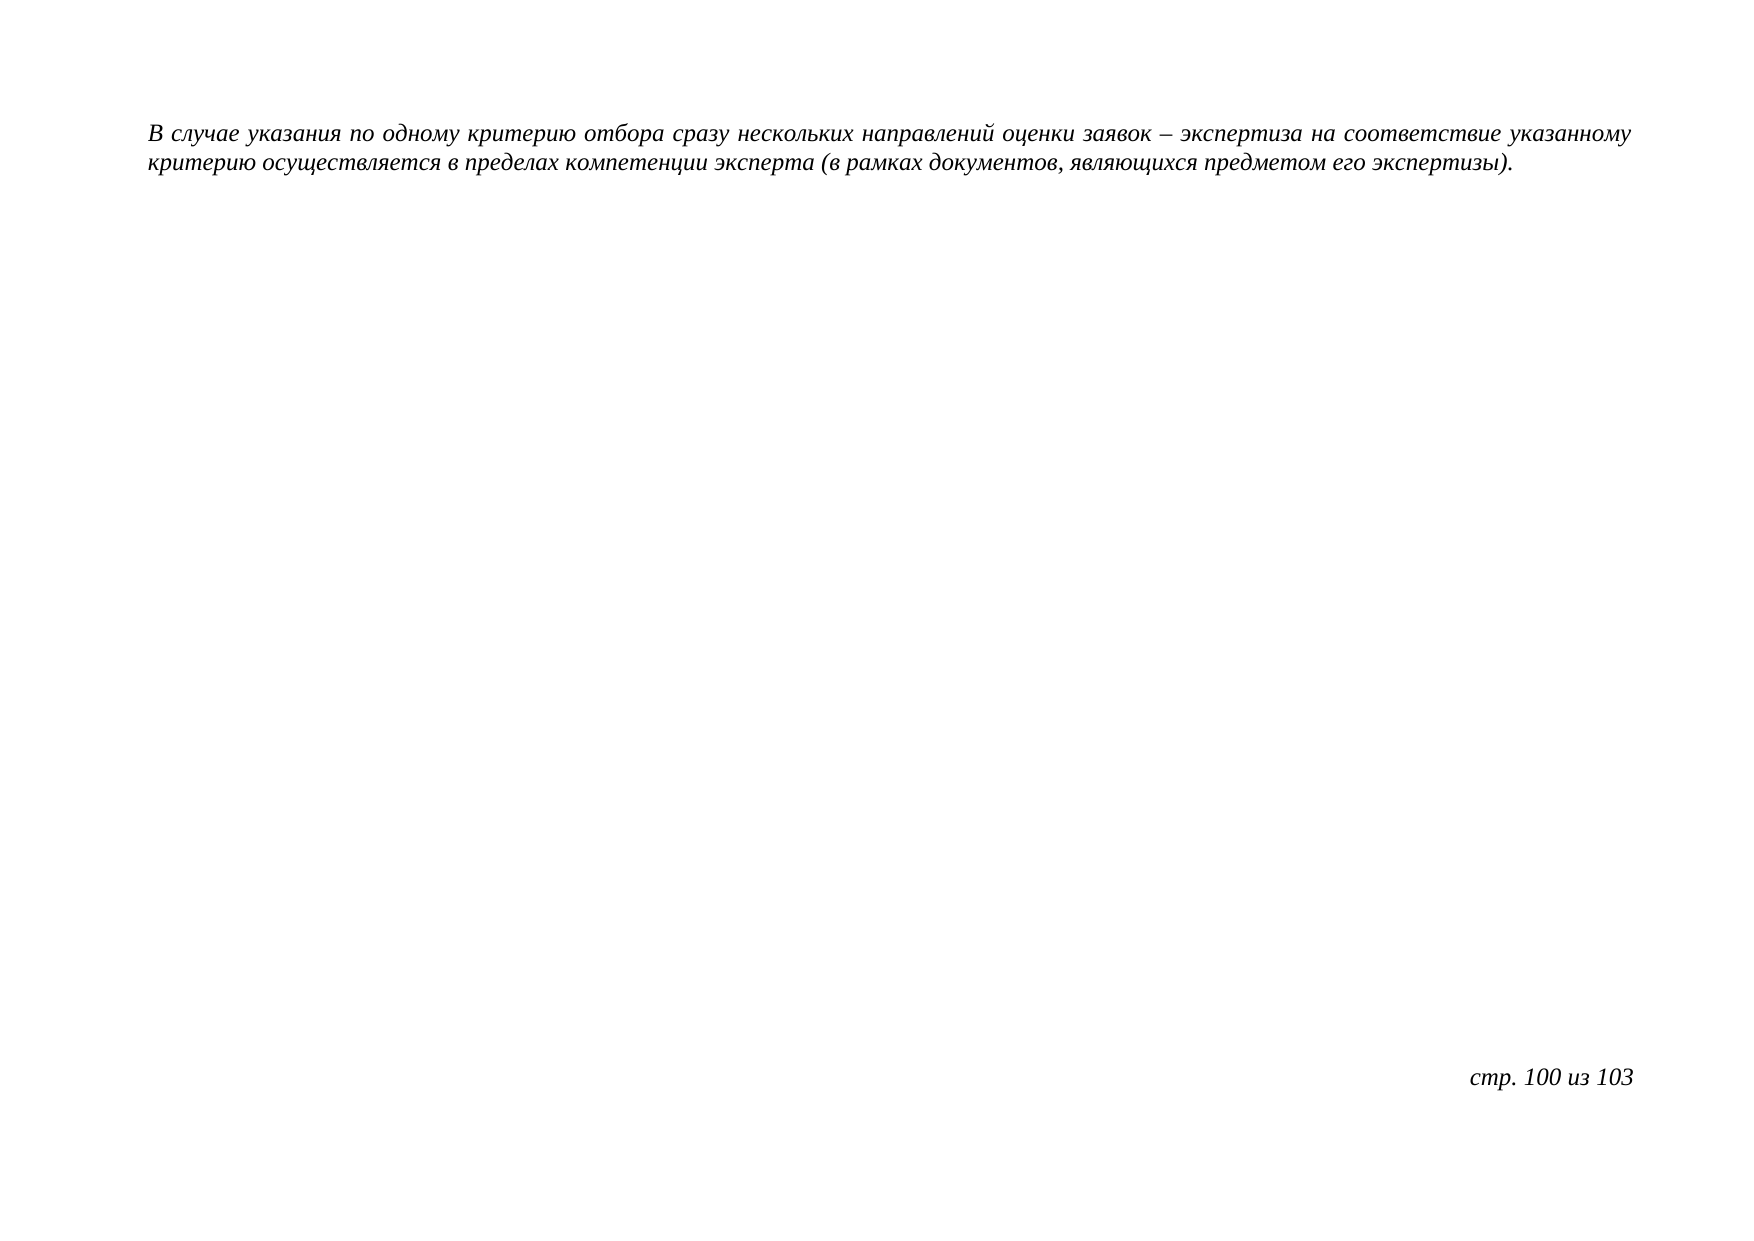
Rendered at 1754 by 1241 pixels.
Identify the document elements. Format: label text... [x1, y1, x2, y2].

text В случае указания по одному критерию отбора сразу нескольких направлений оценки заявок – экспертиза на соответствие указанному критерию осуществляется в пределах компетенции эксперта (в рамках документов, являющихся предметом его экспертизы). [148, 118, 1636, 176]
